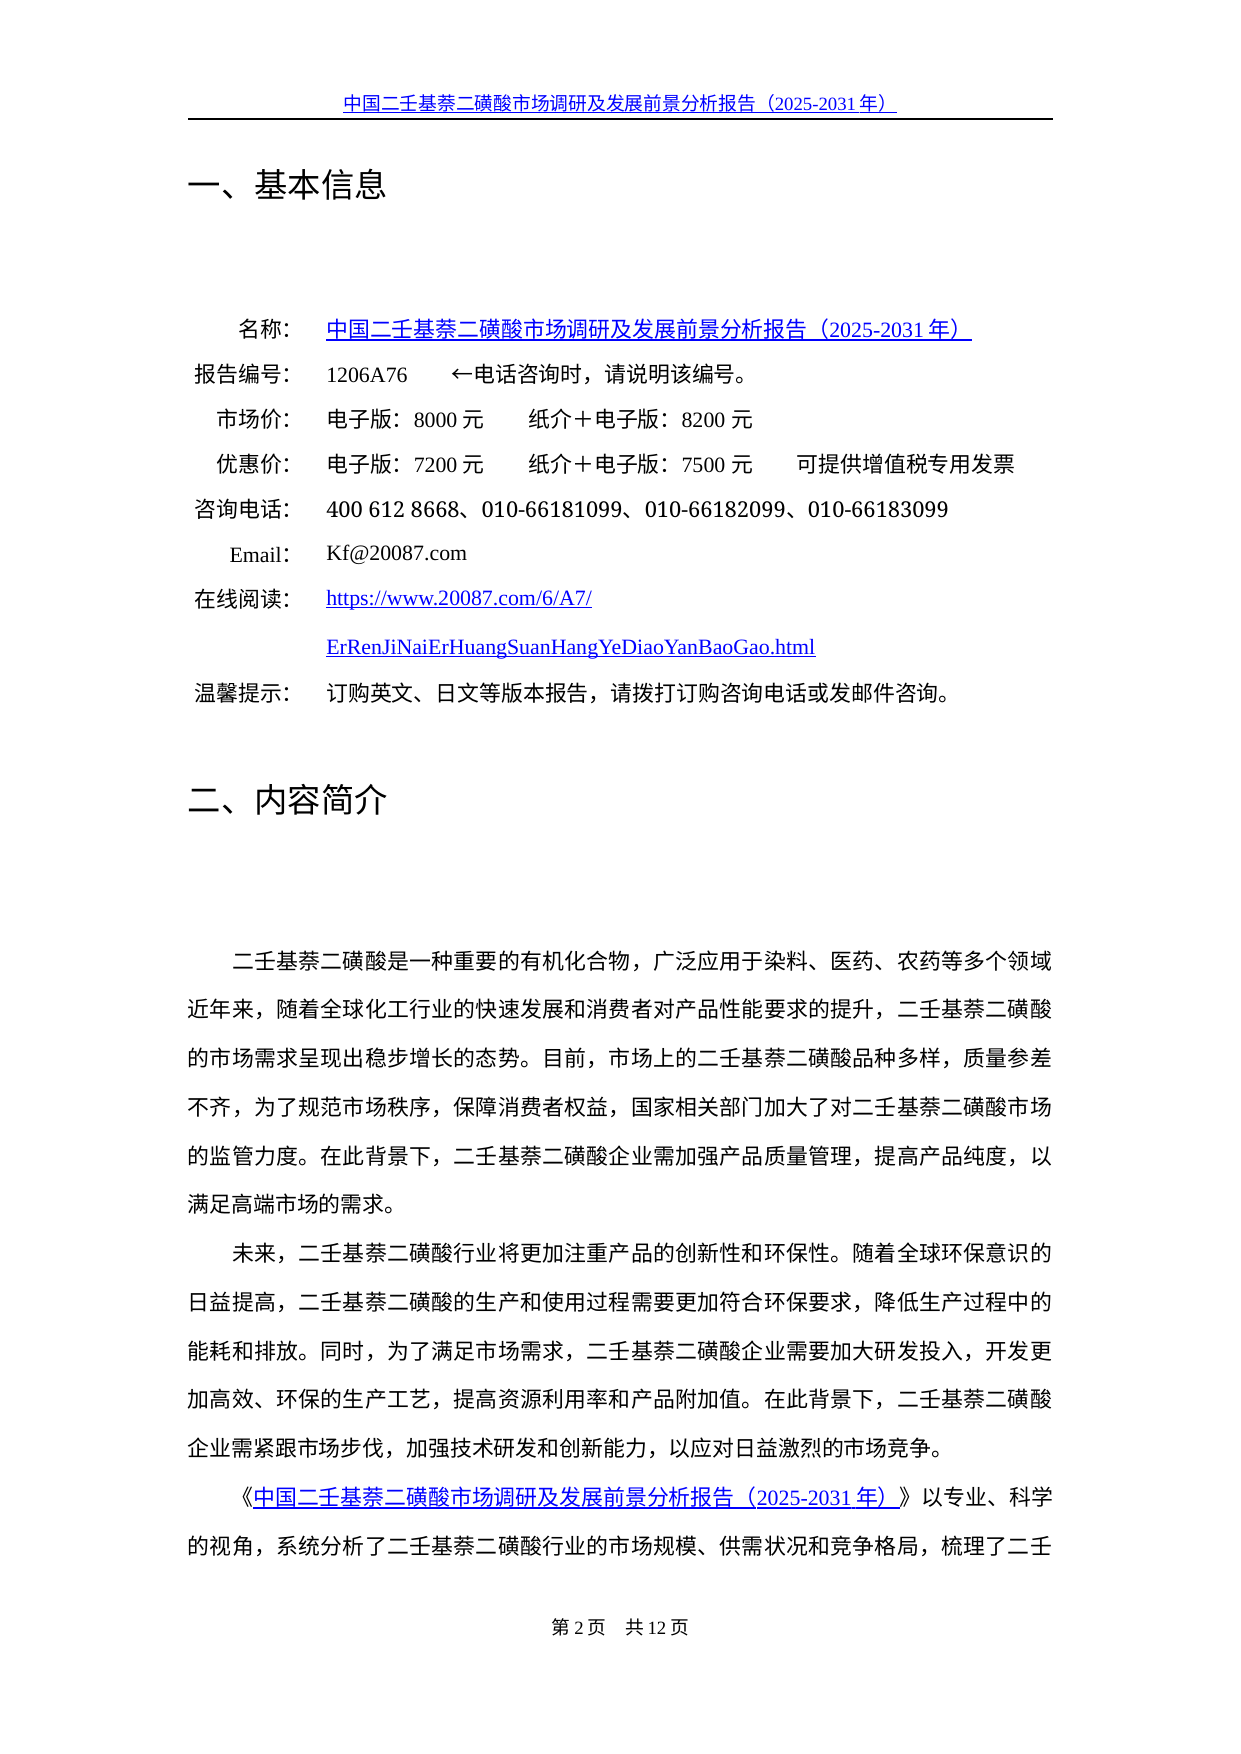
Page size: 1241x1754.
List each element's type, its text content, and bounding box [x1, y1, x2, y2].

table_cell 订购英文、日文等版本报告，请拨打订购咨询电话或发邮件咨询。 [315, 675, 1073, 720]
table_cell 咨询电话： [167, 492, 315, 537]
table_cell 市场价： [167, 402, 315, 447]
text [187, 943, 1053, 1561]
table_cell 400 612 8668、010-66181099、010-66182099、010-66183099 [315, 492, 1073, 537]
table_cell 报告编号： [167, 357, 315, 402]
table_cell 温馨提示： [167, 675, 315, 720]
table_cell 1206A76 ←电话咨询时，请说明该编号。 [315, 357, 1073, 402]
table_header 中国二壬基萘二磺酸市场调研及发展前景分析报告（2025-2031年） [315, 312, 1073, 357]
table_cell [315, 582, 1073, 675]
table_header 名称： [167, 312, 315, 357]
table_cell Kf@20087.com [315, 537, 1073, 582]
table_cell Email： [167, 537, 315, 582]
table_cell 电子版：7200 元 纸介＋电子版：7500 元 可提供增值税专用发票 [315, 447, 1073, 492]
title 一、基本信息 [187, 150, 1053, 215]
table_cell 电子版：8000 元 纸介＋电子版：8200 元 [315, 402, 1073, 447]
table_cell 优惠价： [167, 447, 315, 492]
table_cell 在线阅读： [167, 582, 315, 675]
title 二、内容简介 [187, 766, 1053, 831]
